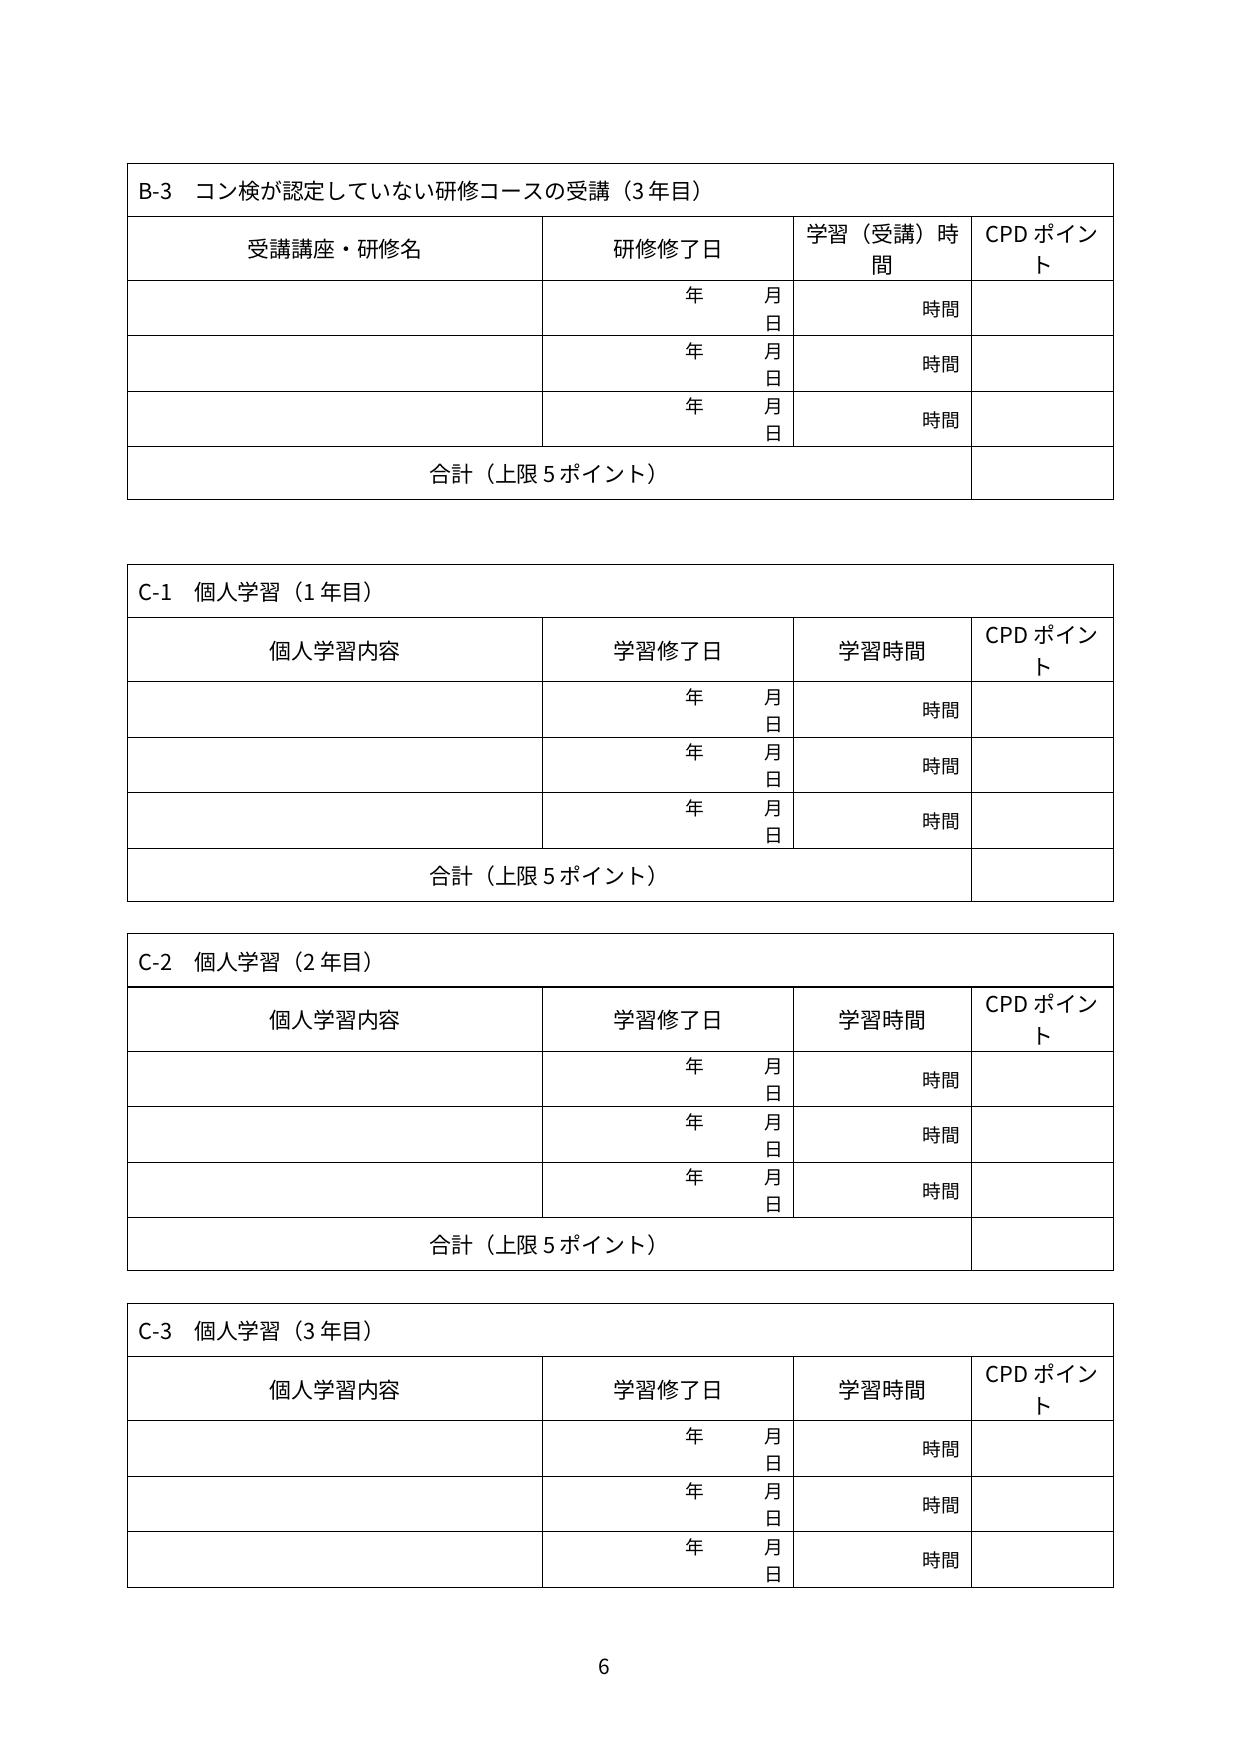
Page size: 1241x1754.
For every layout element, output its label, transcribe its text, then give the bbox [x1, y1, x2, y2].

table_cell 時間 [794, 1052, 971, 1106]
table_cell [972, 336, 1113, 391]
table_cell CPDポイント [972, 1357, 1113, 1420]
table_cell 年 月 日 [543, 1107, 793, 1162]
table_cell [972, 1477, 1113, 1531]
table_cell 学習時間 [794, 1357, 971, 1420]
table_cell [128, 738, 542, 792]
table_cell [128, 1052, 542, 1106]
table_cell 年 月 日 [543, 682, 793, 737]
table_cell [972, 447, 1113, 499]
table_cell 時間 [794, 1107, 971, 1162]
table_cell [972, 1107, 1113, 1162]
table_cell 学習（受講）時間 [794, 217, 971, 280]
table_cell [128, 392, 542, 446]
table_cell [128, 793, 542, 847]
table_cell [972, 1218, 1113, 1270]
table_cell 年 月 日 [543, 1421, 793, 1476]
table_cell 学習時間 [794, 618, 971, 681]
table_cell 合計（上限5ポイント） [128, 849, 971, 901]
table_cell [972, 281, 1113, 335]
table_cell CPDポイント [972, 618, 1113, 681]
table_cell 時間 [794, 682, 971, 737]
table_cell [972, 682, 1113, 737]
table_cell [128, 1477, 542, 1531]
table_cell [972, 1052, 1113, 1106]
table_cell 年 月 日 [543, 1163, 793, 1217]
table_cell 個人学習内容 [128, 988, 542, 1051]
table_cell 年 月 日 [543, 392, 793, 446]
table_cell [128, 336, 542, 391]
table_cell 合計（上限5ポイント） [128, 447, 971, 499]
table_cell 年 月 日 [543, 793, 793, 847]
table_cell 学習時間 [794, 988, 971, 1051]
table_cell 年 月 日 [543, 1052, 793, 1106]
table_cell 時間 [794, 1163, 971, 1217]
table_cell [128, 1532, 542, 1587]
table_cell 個人学習内容 [128, 1357, 542, 1420]
table_cell CPDポイント [972, 217, 1113, 280]
table_cell 年 月 日 [543, 336, 793, 391]
table_cell [972, 849, 1113, 901]
table_header C-3 個人学習（3年目） [128, 1304, 1113, 1356]
table_cell 受講講座・研修名 [128, 217, 542, 280]
table_cell [128, 1421, 542, 1476]
table_cell 学習修了日 [543, 1357, 793, 1420]
table_cell 年 月 日 [543, 1532, 793, 1587]
table_cell 時間 [794, 738, 971, 792]
table_cell 個人学習内容 [128, 618, 542, 681]
table_cell [972, 1163, 1113, 1217]
table_cell 学習修了日 [543, 618, 793, 681]
table_cell [972, 1532, 1113, 1587]
table_cell [972, 1421, 1113, 1476]
table_cell [128, 682, 542, 737]
table_cell 年 月 日 [543, 281, 793, 335]
table_cell 時間 [794, 392, 971, 446]
table_cell 合計（上限5ポイント） [128, 1218, 971, 1270]
table_cell [972, 793, 1113, 847]
table_cell 時間 [794, 1421, 971, 1476]
table_header C-1 個人学習（1年目） [128, 565, 1113, 617]
table_cell 学習修了日 [543, 988, 793, 1051]
table_cell 時間 [794, 1532, 971, 1587]
table_cell 時間 [794, 793, 971, 847]
table_cell 時間 [794, 1477, 971, 1531]
table_cell 時間 [794, 336, 971, 391]
table_cell [128, 1107, 542, 1162]
table_header B-3 コン検が認定していない研修コースの受講（3年目） [128, 164, 1113, 216]
table_cell [128, 281, 542, 335]
table_cell [128, 1163, 542, 1217]
table_header C-2 個人学習（2年目） [128, 934, 1113, 986]
table_cell 時間 [794, 281, 971, 335]
table_cell CPDポイント [972, 988, 1113, 1051]
table_cell [972, 392, 1113, 446]
table_cell 年 月 日 [543, 738, 793, 792]
table_cell 年 月 日 [543, 1477, 793, 1531]
table_cell [972, 738, 1113, 792]
table_cell 研修修了日 [543, 217, 793, 280]
